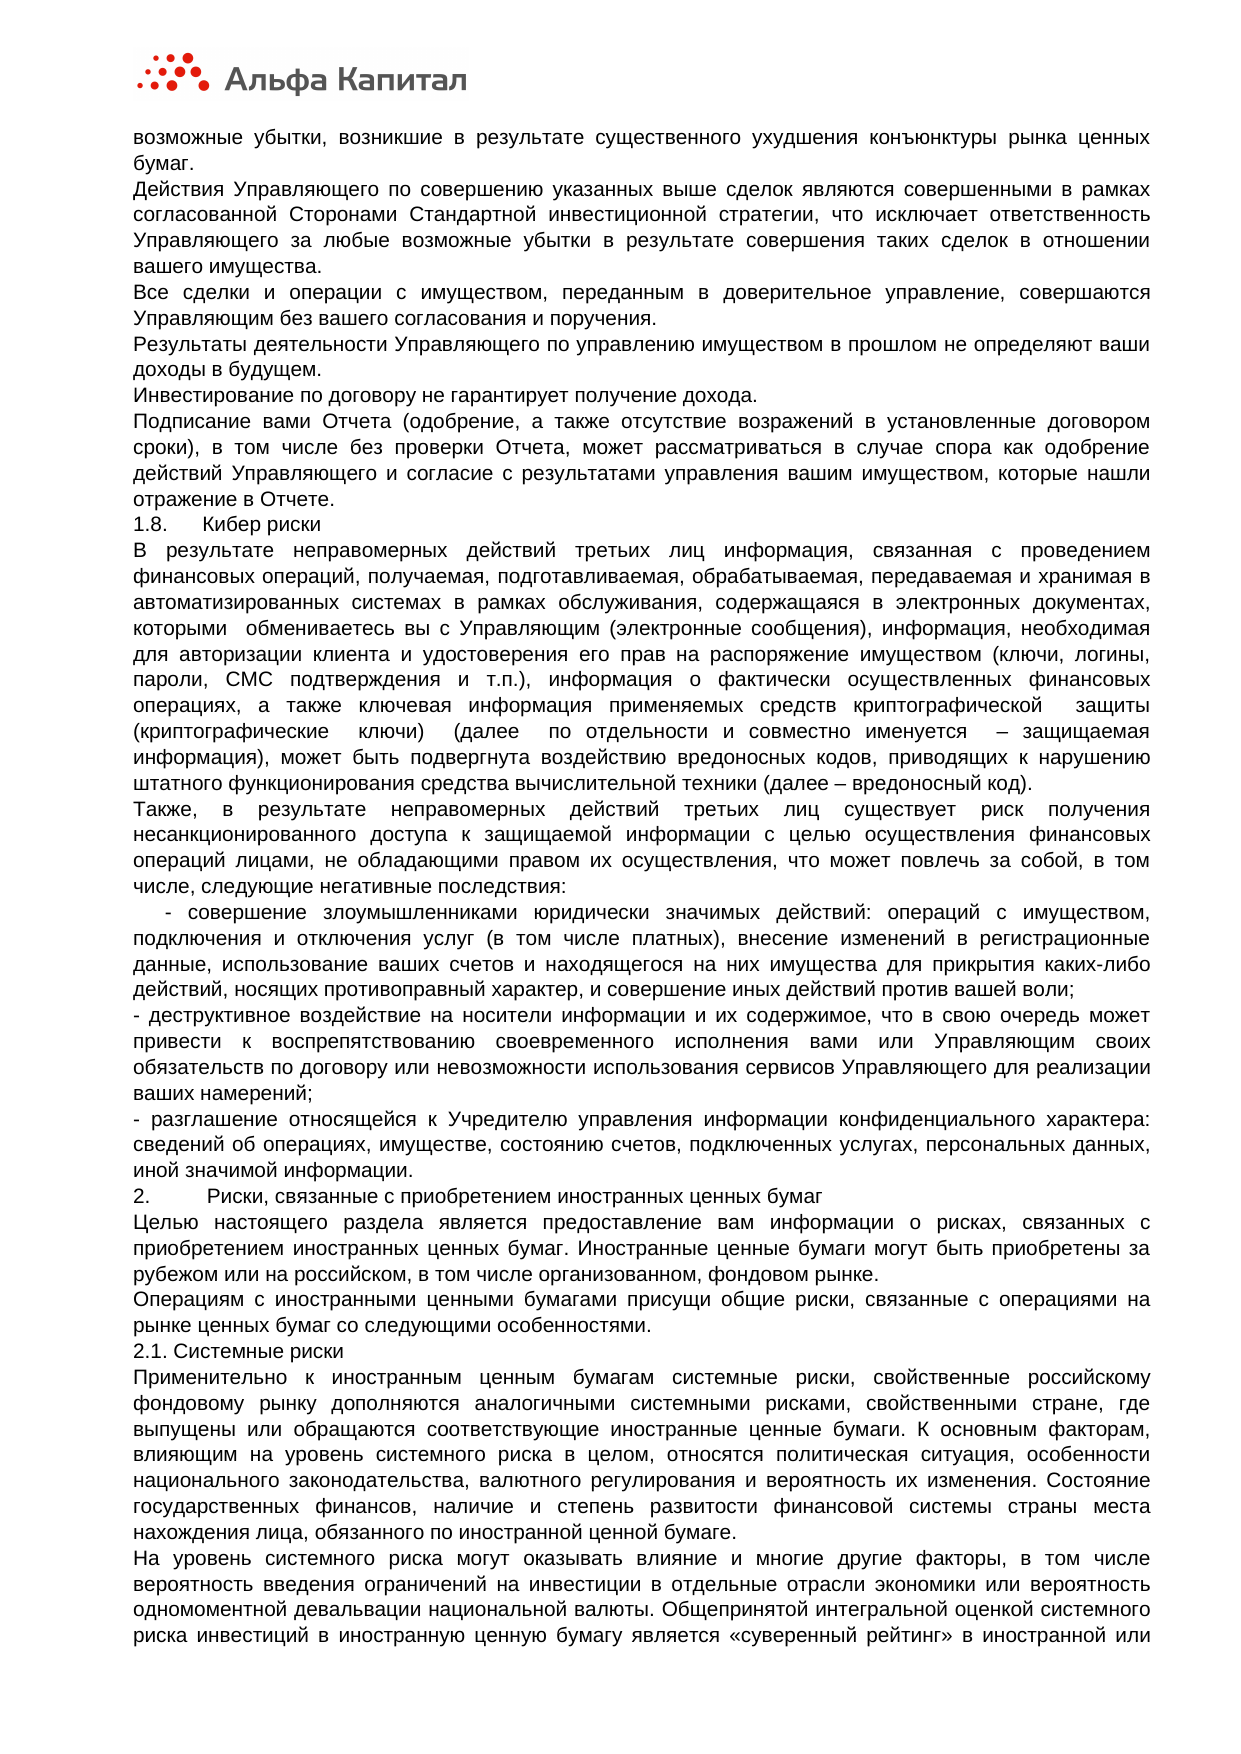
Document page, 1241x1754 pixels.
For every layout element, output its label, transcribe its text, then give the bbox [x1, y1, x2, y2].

text Инвестирование по договору не гарантирует получение дохода. [133, 383, 1152, 407]
text Все сделки и операции с имуществом, переданным в доверительное управление, совершаются Управляющим без вашего согласования и поручения. [133, 280, 1152, 329]
text Применительно к иностранным ценным бумагам системные риски, свойственные российскому фондовому рынку дополняются аналогичными системными рисками, свойственными стране, где выпущены или обращаются соответствующие иностранные ценные бумаги. К основным факторам, влияющим на уровень системного риска в целом, относятся политическая ситуация, особенности национального законодательства, валютного регулирования и вероятность их изменения. Состояние государственных финансов, наличие и степень развитости финансовой системы страны места нахождения лица, обязанного по иностранной ценной бумаге. [133, 1365, 1152, 1544]
text - деструктивное воздействие на носители информации и их содержимое, что в свою очередь может привести к воспрепятствованию своевременного исполнения вами или Управляющим своих обязательств по договору или невозможности использования сервисов Управляющего для реализации ваших намерений; [133, 1003, 1152, 1104]
text Результаты деятельности Управляющего по управлению имуществом в прошлом не определяют ваши доходы в будущем. [133, 331, 1152, 381]
text Операциям с иностранными ценными бумагами присущи общие риски, связанные с операциями на рынке ценных бумаг со следующими особенностями. [133, 1287, 1152, 1337]
text - совершение злоумышленниками юридически значимых действий: операций с имуществом, подключения и отключения услуг (в том числе платных), внесение изменений в регистрационные данные, использование ваших счетов и находящегося на них имущества для прикрытия каких-либо действий, носящих противоправный характер, и совершение иных действий против вашей воли; [133, 900, 1152, 1001]
text Действия Управляющего по совершению указанных выше сделок являются совершенными в рамках согласованной Сторонами Стандартной инвестиционной стратегии, что исключает ответственность Управляющего за любые возможные убытки в результате совершения таких сделок в отношении вашего имущества. [133, 176, 1152, 278]
text 2.1. Системные риски [133, 1339, 1152, 1363]
text В результате неправомерных действий третьих лиц информация, связанная с проведением финансовых операций, получаемая, подготавливаемая, обрабатываемая, передаваемая и хранимая в автоматизированных системах в рамках обслуживания, содержащаяся в электронных документах, которыми обмениваетесь вы с Управляющим (электронные сообщения), информация, необходимая для авторизации клиента и удостоверения его прав на распоряжение имуществом (ключи, логины, пароли, СМС подтверждения и т.п.), информация о фактически осуществленных финансовых операциях, а также ключевая информация применяемых средств криптографической защиты (криптографические ключи) (далее по отдельности и совместно именуется – защищаемая информация), может быть подвергнута воздействию вредоносных кодов, приводящих к нарушению штатного функционирования средства вычислительной техники (далее – вредоносный код). [133, 538, 1152, 794]
text Также, в результате неправомерных действий третьих лиц существует риск получения несанкционированного доступа к защищаемой информации с целью осуществления финансовых операций лицами, не обладающими правом их осуществления, что может повлечь за собой, в том числе, следующие негативные последствия: [133, 796, 1152, 898]
text Целью настоящего раздела является предоставление вам информации о рисках, связанных с приобретением иностранных ценных бумаг. Иностранные ценные бумаги могут быть приобретены за рубежом или на российском, в том числе организованном, фондовом рынке. [133, 1210, 1152, 1285]
text Подписание вами Отчета (одобрение, а также отсутствие возражений в установленные договором сроки), в том числе без проверки Отчета, может рассматриваться в случае спора как одобрение действий Управляющего и согласие с результатами управления вашим имуществом, которые нашли отражение в Отчете. [133, 409, 1152, 510]
text - разглашение относящейся к Учредителю управления информации конфиденциального характера: сведений об операциях, имуществе, состоянию счетов, подключенных услугах, персональных данных, иной значимой информации. [133, 1106, 1152, 1182]
text 2. Риски, связанные с приобретением иностранных ценных бумаг [133, 1184, 1152, 1208]
text 1.8. Кибер риски [133, 512, 1152, 536]
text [133, 125, 1152, 174]
picture [132, 47, 470, 101]
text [133, 1546, 1152, 1647]
